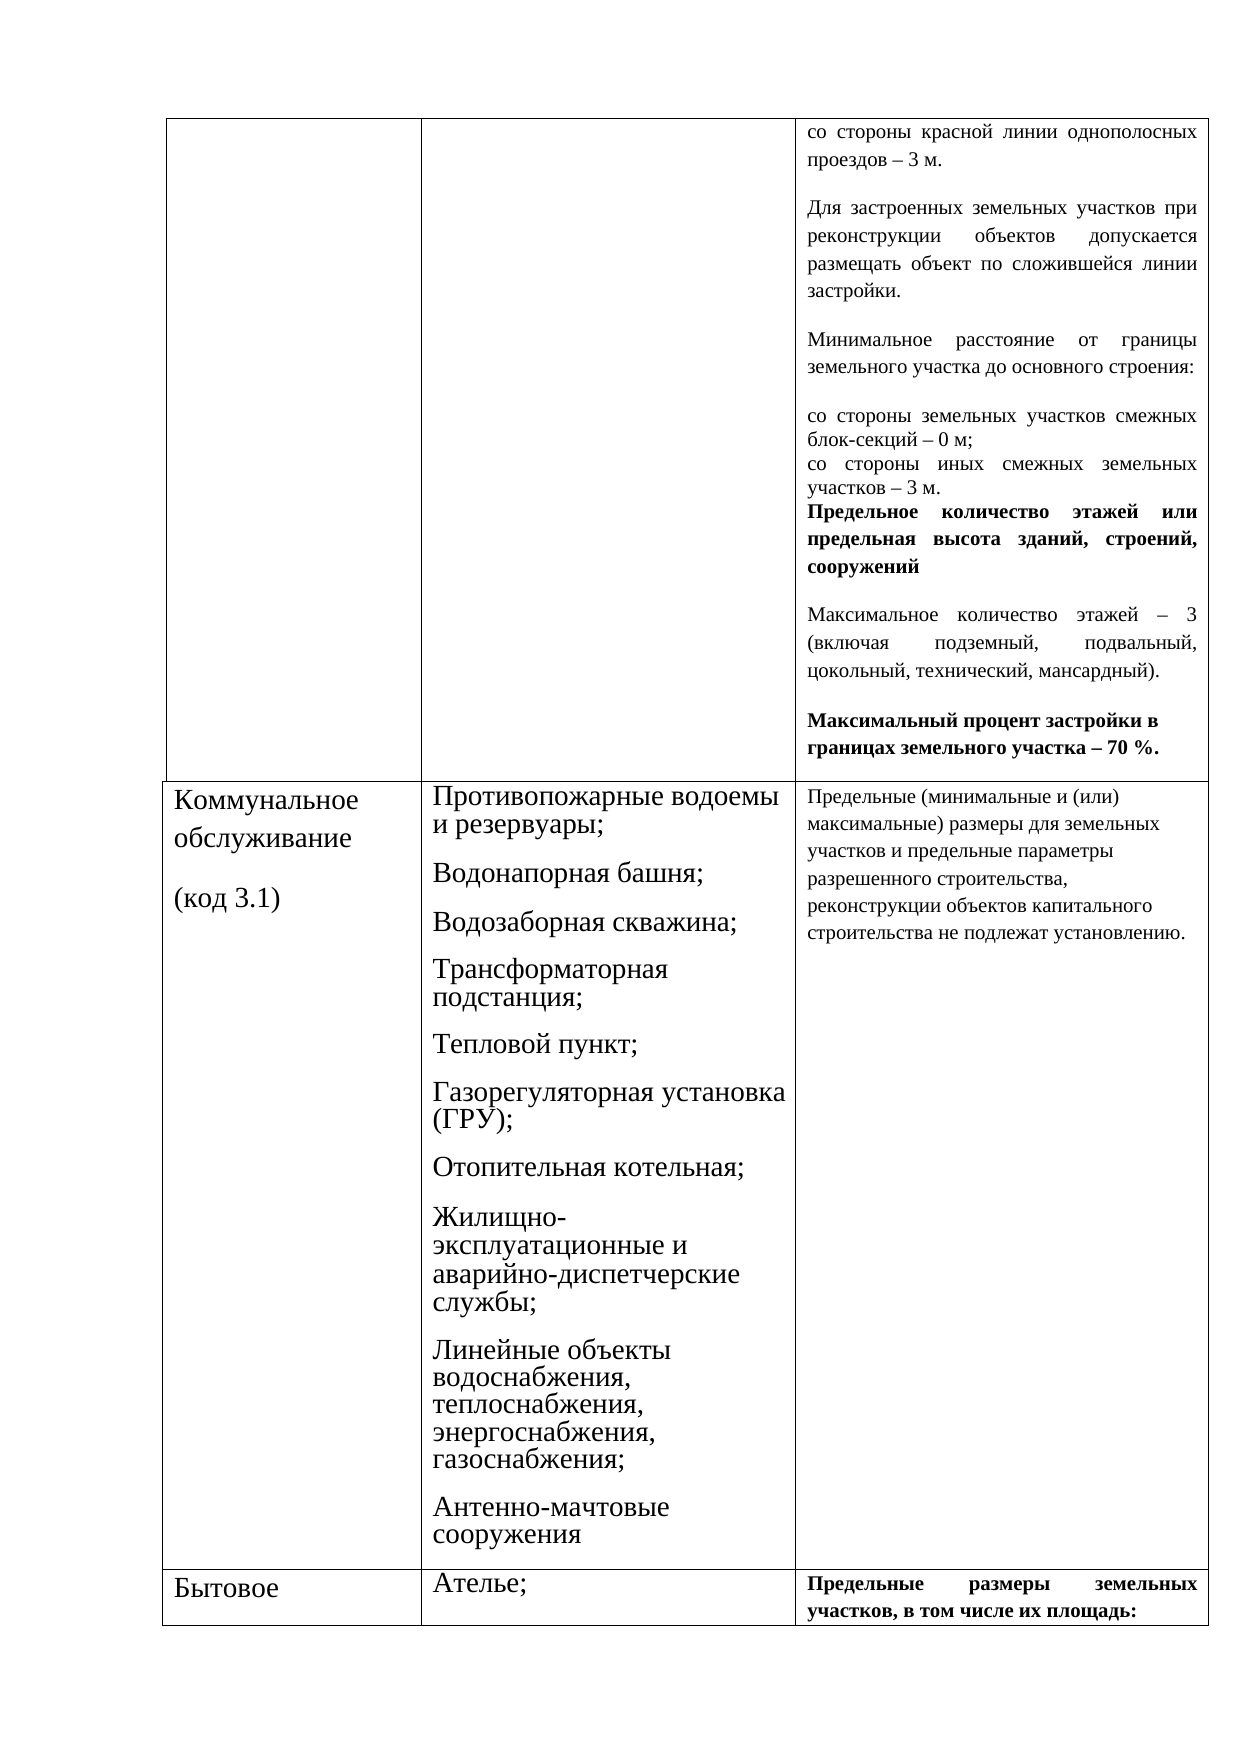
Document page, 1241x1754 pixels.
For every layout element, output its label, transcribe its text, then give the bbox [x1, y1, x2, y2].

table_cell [422, 119, 795, 781]
table_cell Предельные (минимальные и (или) максимальные) размеры для земельных участков и предельные параметры разрешенного строительства, реконструкции объектов капитального строительства не подлежат установлению. [796, 782, 1208, 1569]
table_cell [796, 119, 1208, 781]
table_cell Противопожарные водоемы и резервуары; Водонапорная башня; Водозаборная скважина; Трансформаторная подстанция; Тепловой пункт; Газорегуляторная установка (ГРУ); Отопительная котельная; Жилищно-эксплуатационные и аварийно-диспетчерские службы; Линейные объекты водоснабжения, теплоснабжения, энергоснабжения, газоснабжения; Антенно-мачтовые сооружения [422, 782, 795, 1569]
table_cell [163, 1570, 421, 1625]
table_cell Коммунальное обслуживание (код 3.1) [163, 782, 421, 1569]
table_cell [796, 1570, 1208, 1625]
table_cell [422, 1570, 795, 1625]
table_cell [167, 119, 421, 781]
